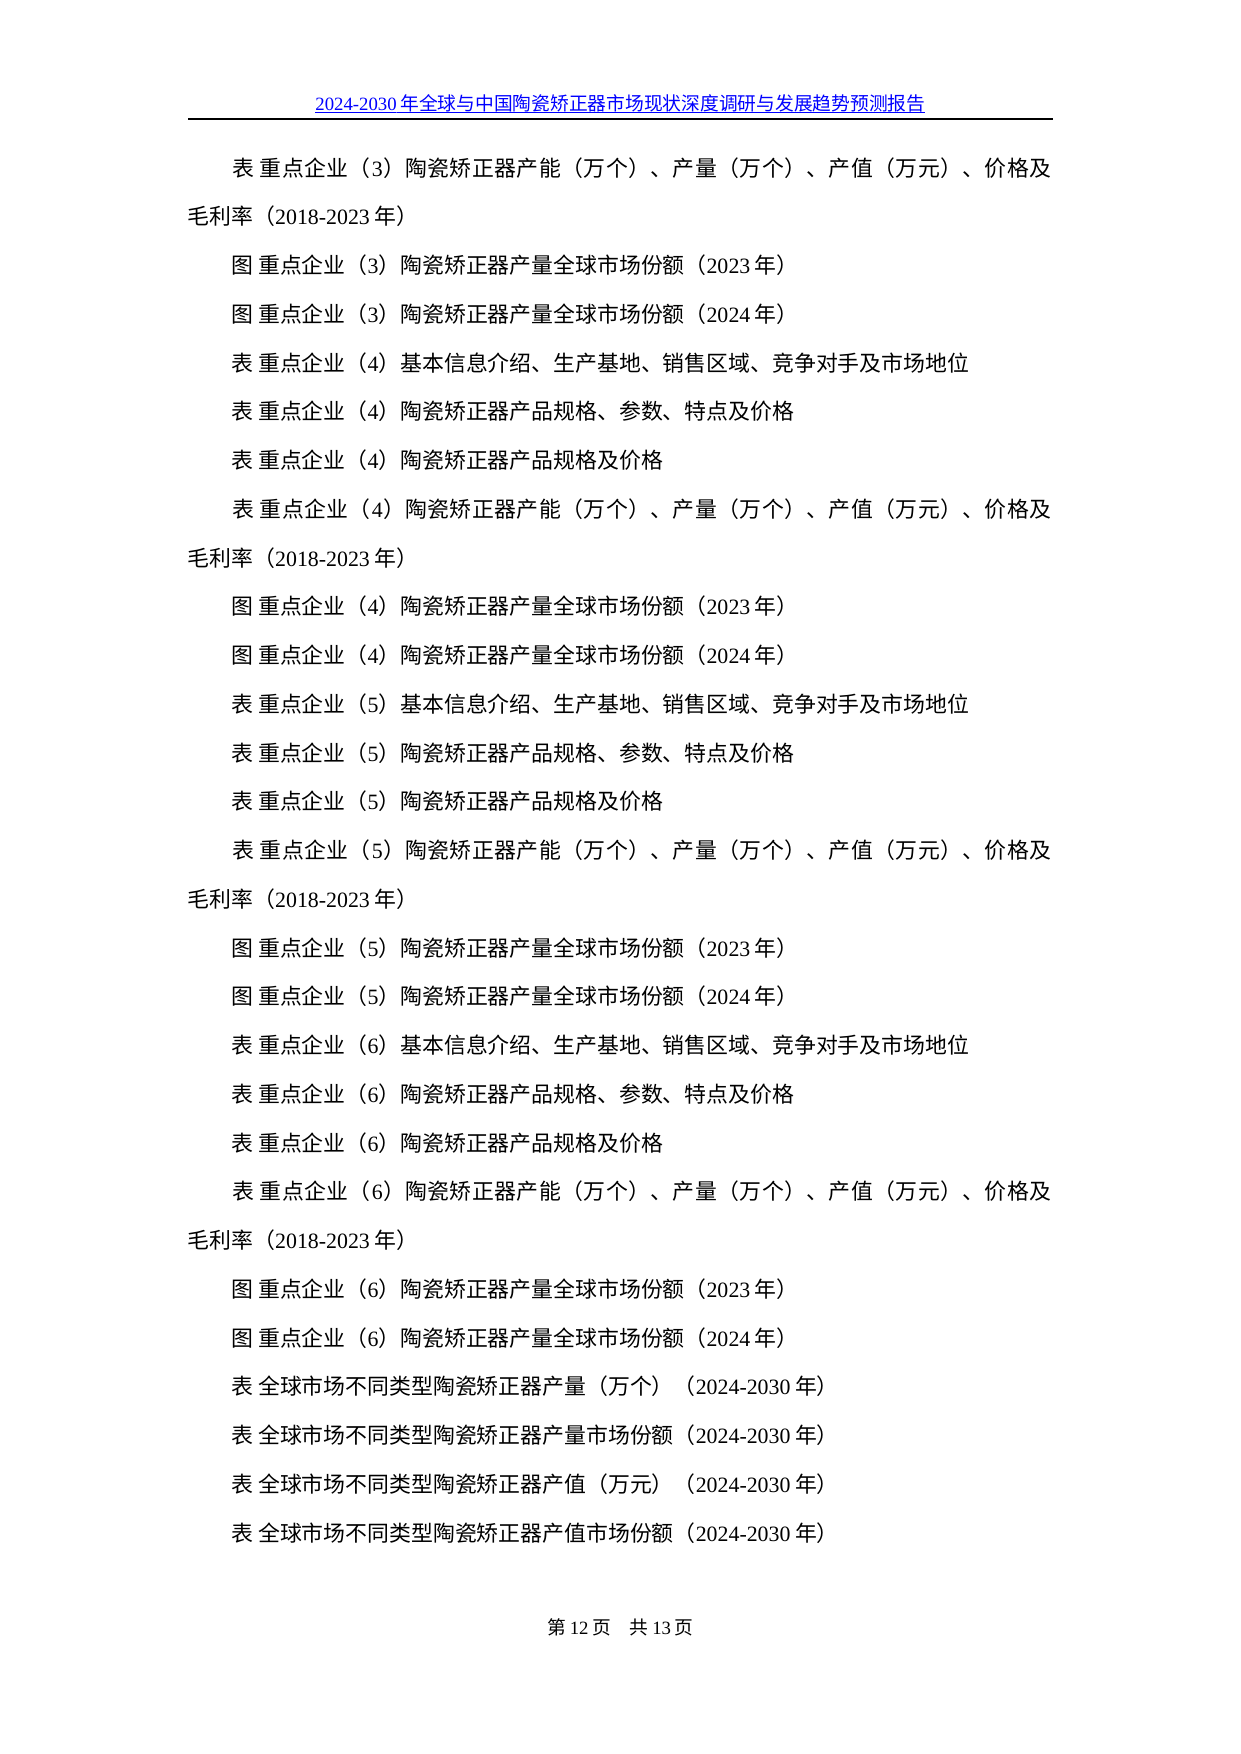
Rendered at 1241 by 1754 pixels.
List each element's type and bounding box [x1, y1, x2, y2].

text [187, 150, 1053, 1548]
